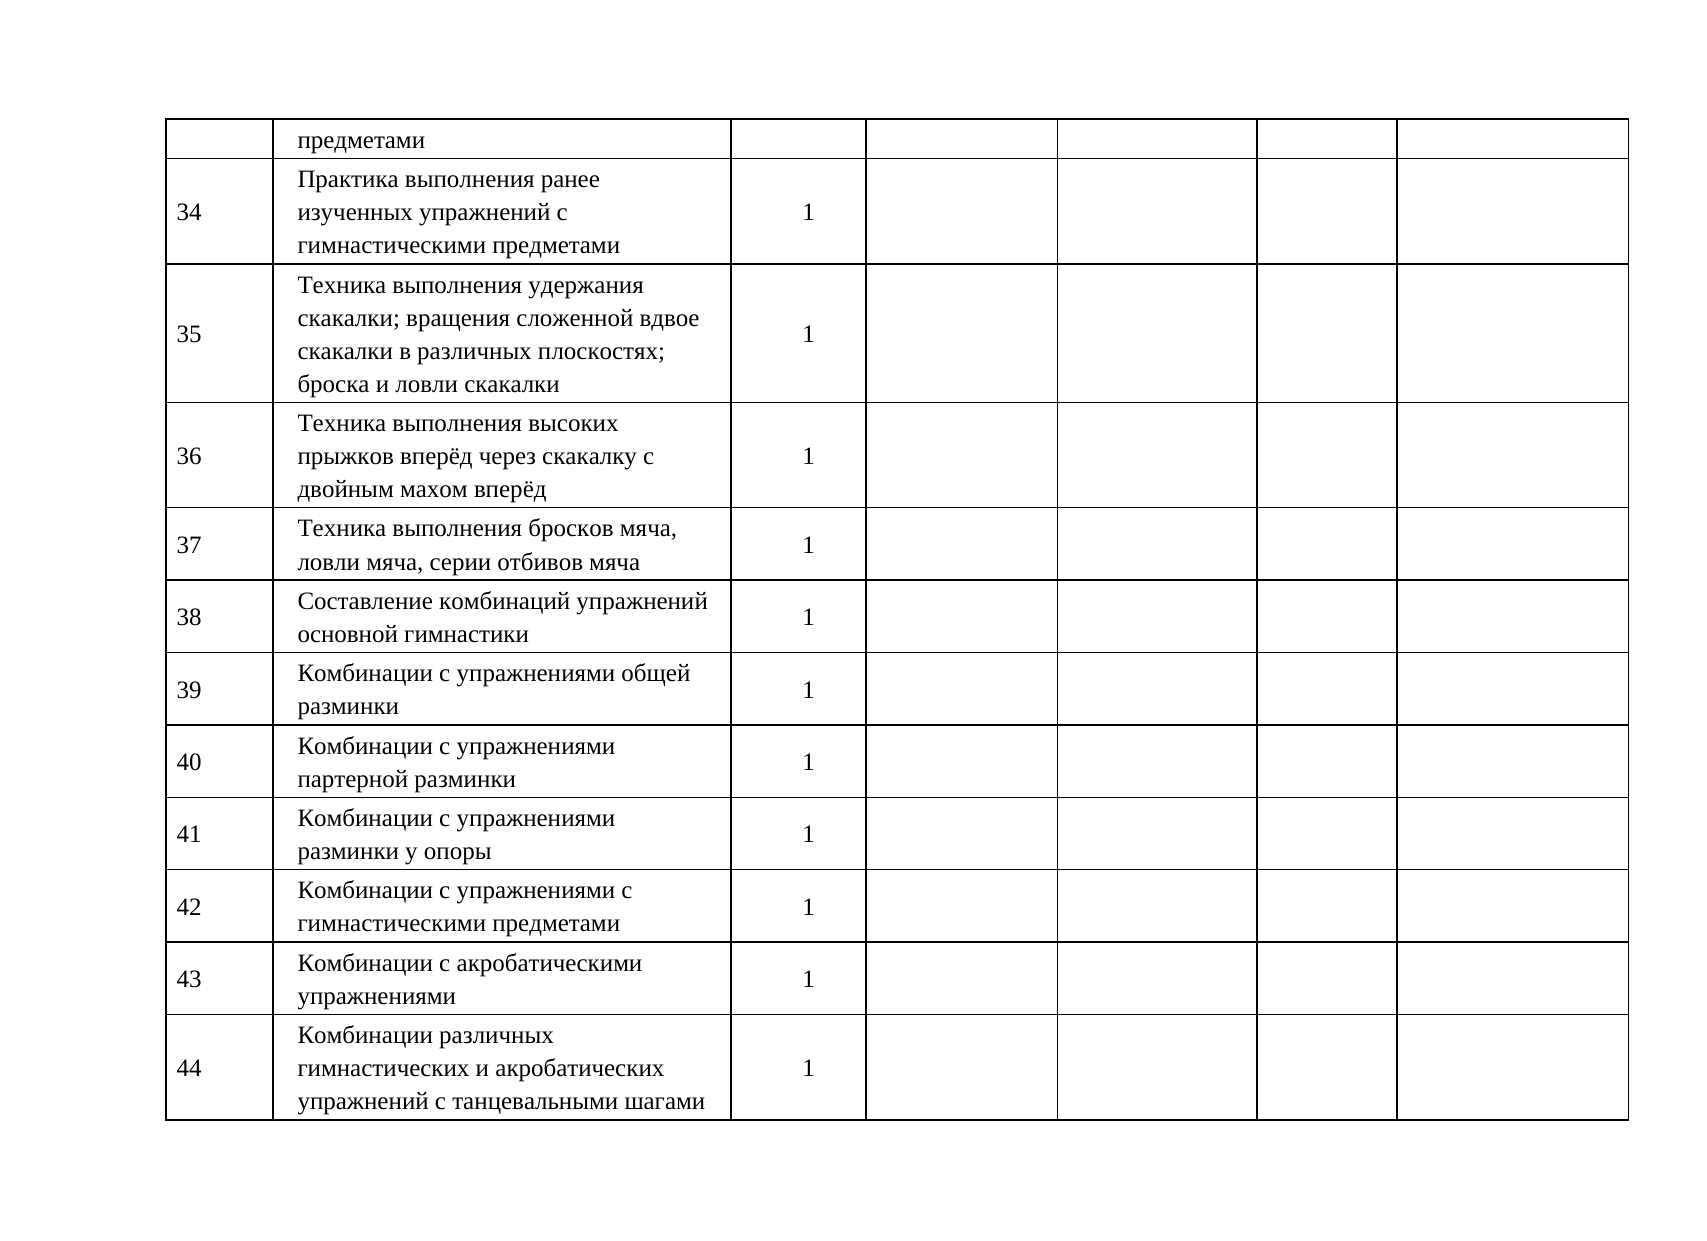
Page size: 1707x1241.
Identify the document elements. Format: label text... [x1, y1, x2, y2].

table_cell [1058, 726, 1256, 796]
table_cell 1 [732, 265, 865, 401]
table_cell [867, 159, 1057, 263]
table_cell 40 [167, 726, 272, 796]
table_cell [867, 726, 1057, 796]
table_cell Комбинации с акробатическими упражнениями [274, 943, 730, 1013]
table_cell [1058, 120, 1256, 157]
table_cell 37 [167, 508, 272, 579]
table_cell Составление комбинаций упражнений основной гимнастики [274, 581, 730, 652]
table_cell [1258, 581, 1396, 652]
table_cell 1 [732, 653, 865, 724]
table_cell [274, 120, 730, 157]
table_cell Техника выполнения высоких прыжков вперёд через скакалку с двойным махом вперёд [274, 403, 730, 507]
table_cell [1398, 265, 1628, 401]
table_cell 36 [167, 403, 272, 507]
table_cell [1398, 870, 1628, 941]
table_cell [1058, 943, 1256, 1013]
table_cell [1398, 403, 1628, 507]
table_cell 1 [732, 159, 865, 263]
table_cell 1 [732, 943, 865, 1013]
table_cell 1 [732, 798, 865, 869]
table_cell [1058, 581, 1256, 652]
table_cell [1258, 265, 1396, 401]
table_cell [867, 265, 1057, 401]
table_cell [1398, 1015, 1628, 1119]
table_cell [867, 943, 1057, 1013]
table_cell 44 [167, 1015, 272, 1119]
table_cell [1258, 870, 1396, 941]
table_cell [1398, 653, 1628, 724]
table_cell [867, 653, 1057, 724]
table_cell [867, 120, 1057, 157]
table_cell [1258, 798, 1396, 869]
table_cell [1398, 943, 1628, 1013]
table_cell [867, 870, 1057, 941]
table_cell 1 [732, 726, 865, 796]
table_cell Комбинации различных гимнастических и акробатических упражнений с танцевальными шагами [274, 1015, 730, 1119]
table_cell 1 [732, 1015, 865, 1119]
table_cell 43 [167, 943, 272, 1013]
table_cell Техника выполнения бросков мяча, ловли мяча, серии отбивов мяча [274, 508, 730, 579]
table_cell [1258, 726, 1396, 796]
table_cell 35 [167, 265, 272, 401]
table_cell 1 [732, 508, 865, 579]
table_cell [867, 581, 1057, 652]
table_cell [1058, 265, 1256, 401]
table_cell [1058, 653, 1256, 724]
table_cell [867, 403, 1057, 507]
table_cell [867, 508, 1057, 579]
table_cell 1 [732, 870, 865, 941]
table_cell 41 [167, 798, 272, 869]
table_cell 42 [167, 870, 272, 941]
table_cell 33 [167, 120, 272, 157]
table_cell [1258, 403, 1396, 507]
table_cell [1258, 508, 1396, 579]
table_cell [1398, 726, 1628, 796]
table_cell Практика выполнения ранее изученных упражнений с гимнастическими предметами [274, 159, 730, 263]
table_cell [1398, 581, 1628, 652]
table_cell [1058, 508, 1256, 579]
table_cell 1 [732, 120, 865, 157]
table_cell [867, 1015, 1057, 1119]
table_cell [1398, 120, 1628, 157]
table_cell [1258, 943, 1396, 1013]
table_cell Комбинации с упражнениями партерной разминки [274, 726, 730, 796]
table_cell Комбинации с упражнениями с гимнастическими предметами [274, 870, 730, 941]
table_cell [1058, 1015, 1256, 1119]
table_cell [1058, 798, 1256, 869]
table_cell 39 [167, 653, 272, 724]
table_cell [1258, 1015, 1396, 1119]
table_cell [1058, 403, 1256, 507]
table_cell [1058, 159, 1256, 263]
table_cell [1398, 798, 1628, 869]
table_cell Комбинации с упражнениями общей разминки [274, 653, 730, 724]
table_cell [1058, 870, 1256, 941]
table_cell 34 [167, 159, 272, 263]
table_cell [1258, 653, 1396, 724]
table_cell [1258, 159, 1396, 263]
table_cell 1 [732, 403, 865, 507]
table_cell [1258, 120, 1396, 157]
table_cell Техника выполнения удержания скакалки; вращения сложенной вдвое скакалки в различных плоскостях; броска и ловли скакалки [274, 265, 730, 401]
table_cell 38 [167, 581, 272, 652]
table_cell Комбинации с упражнениями разминки у опоры [274, 798, 730, 869]
table_cell [867, 798, 1057, 869]
table_cell 1 [732, 581, 865, 652]
table_cell [1398, 508, 1628, 579]
table_cell [1398, 159, 1628, 263]
